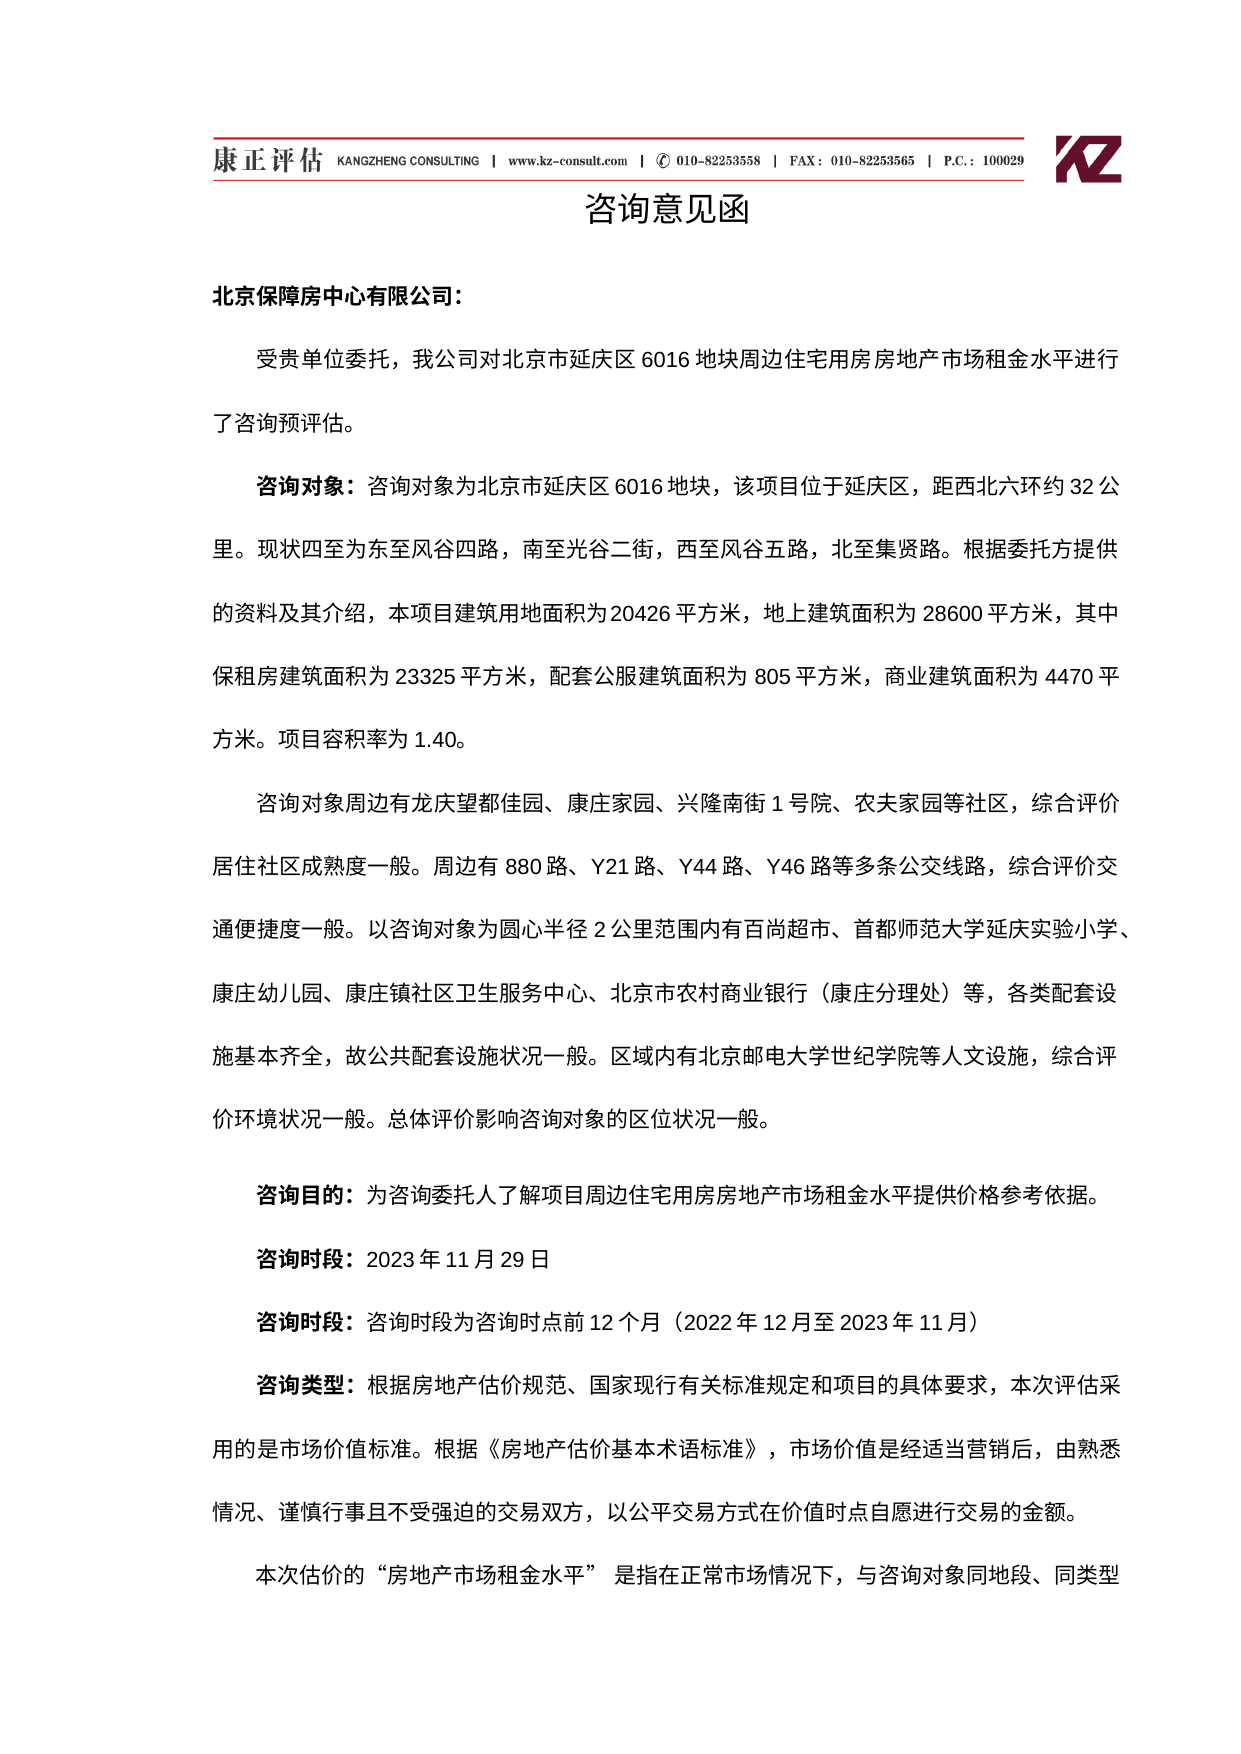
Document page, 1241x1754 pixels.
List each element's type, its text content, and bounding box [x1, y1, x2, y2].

text 北京保障房中心有限公司： [213, 279, 1122, 311]
text 咨询对象周边有龙庆望都佳园、康庄家园、兴隆南街1号院、农夫家园等社区，综合评价居住社区成熟度一般。周边有880路、Y21路、Y44路、Y46路等多条公交线路，综合评价交通便捷度一般。以咨询对象为圆心半径2公里范围内有百尚超市、首都师范大学延庆实验小学、康庄幼儿园、康庄镇社区卫生服务中心、北京市农村商业银行（康庄分理处）等，各类配套设施基本齐全，故公共配套设施状况一般。区域内有北京邮电大学世纪学院等人文设施，综合评价环境状况一般。总体评价影响咨询对象的区位状况一般。 [213, 786, 1120, 1134]
picture [213, 135, 1122, 183]
text 受贵单位委托，我公司对北京市延庆区6016地块周边住宅用房房地产市场租金水平进行了咨询预评估。 [213, 342, 1120, 437]
text 咨询对象：咨询对象为北京市延庆区6016地块，该项目位于延庆区，距西北六环约32公里。现状四至为东至风谷四路，南至光谷二街，西至风谷五路，北至集贤路。根据委托方提供的资料及其介绍，本项目建筑用地面积为20426平方米，地上建筑面积为28600平方米，其中保租房建筑面积为23325平方米，配套公服建筑面积为805平方米，商业建筑面积为4470平方米。项目容积率为1.40。 [213, 469, 1120, 754]
text 咨询类型：根据房地产估价规范、国家现行有关标准规定和项目的具体要求，本次评估采用的是市场价值标准。根据《房地产估价基本术语标准》，市场价值是经适当营销后，由熟悉情况、谨慎行事且不受强迫的交易双方，以公平交易方式在价值时点自愿进行交易的金额。 [213, 1368, 1122, 1527]
subtitle 咨询意见函 [213, 183, 1122, 231]
text 咨询目的：为咨询委托人了解项目周边住宅用房房地产市场租金水平提供价格参考依据。 [213, 1178, 1120, 1210]
text 咨询时段：2023年11月29日 [213, 1242, 1122, 1273]
text 咨询时段：咨询时段为咨询时点前12个月（2022年12月至2023年11月） [213, 1305, 1122, 1337]
